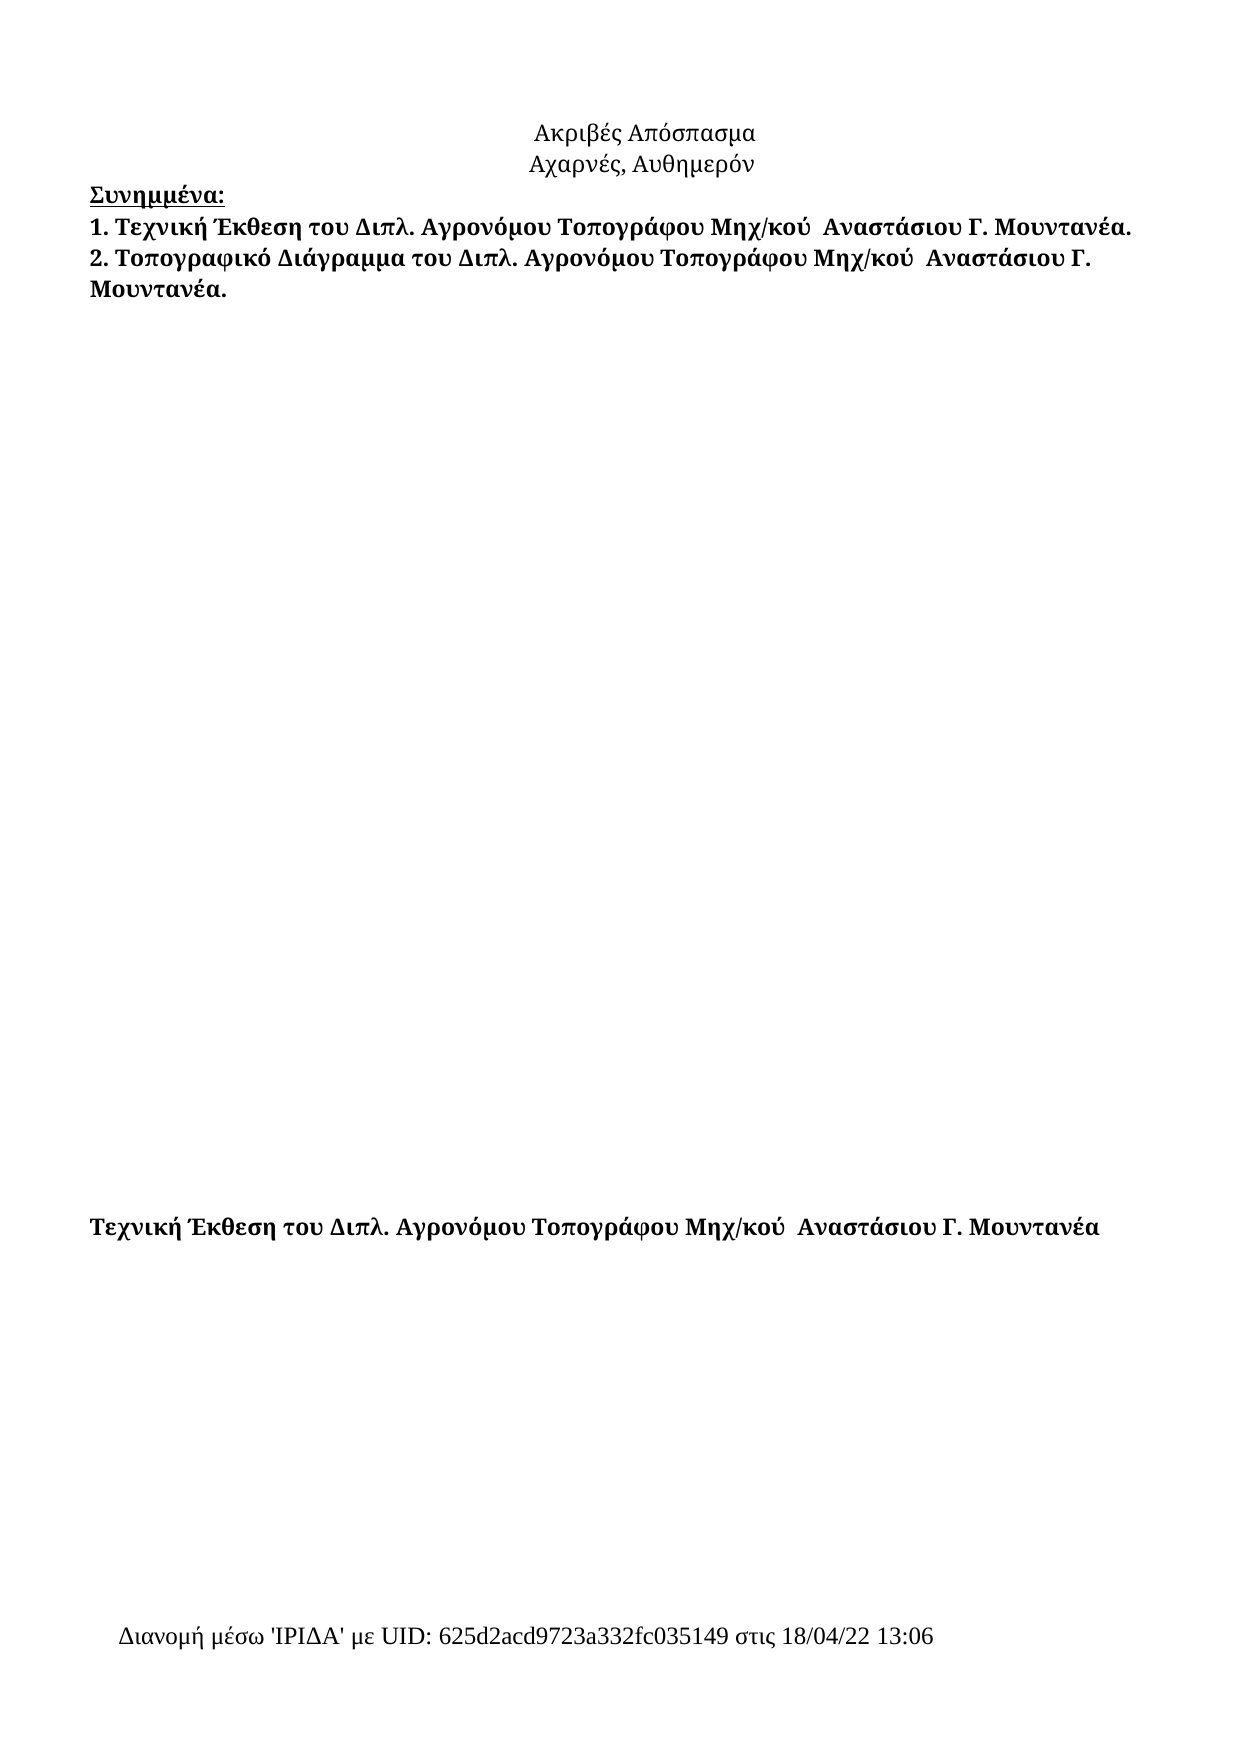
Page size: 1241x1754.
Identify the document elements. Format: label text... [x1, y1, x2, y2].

text 2. Τοπογραφικό Διάγραμμα του Διπλ. Αγρονόμου Τοπογράφου Μηχ/κού Αναστάσιου Γ. Μουντανέα. [89, 242, 1194, 304]
text 1. Τεχνική Έκθεση του Διπλ. Αγρονόμου Τοπογράφου Μηχ/κού Αναστάσιου Γ. Μουντανέα. [89, 210, 1194, 242]
text Αχαρνές, Αυθημερόν [89, 148, 1194, 179]
text Ακριβές Απόσπασμα [89, 117, 1194, 148]
text Τεχνική Έκθεση του Διπλ. Αγρονόμου Τοπογράφου Μηχ/κού Αναστάσιου Γ. Μουντανέα [89, 1210, 1194, 1242]
text Συνημμένα: [89, 179, 1194, 210]
